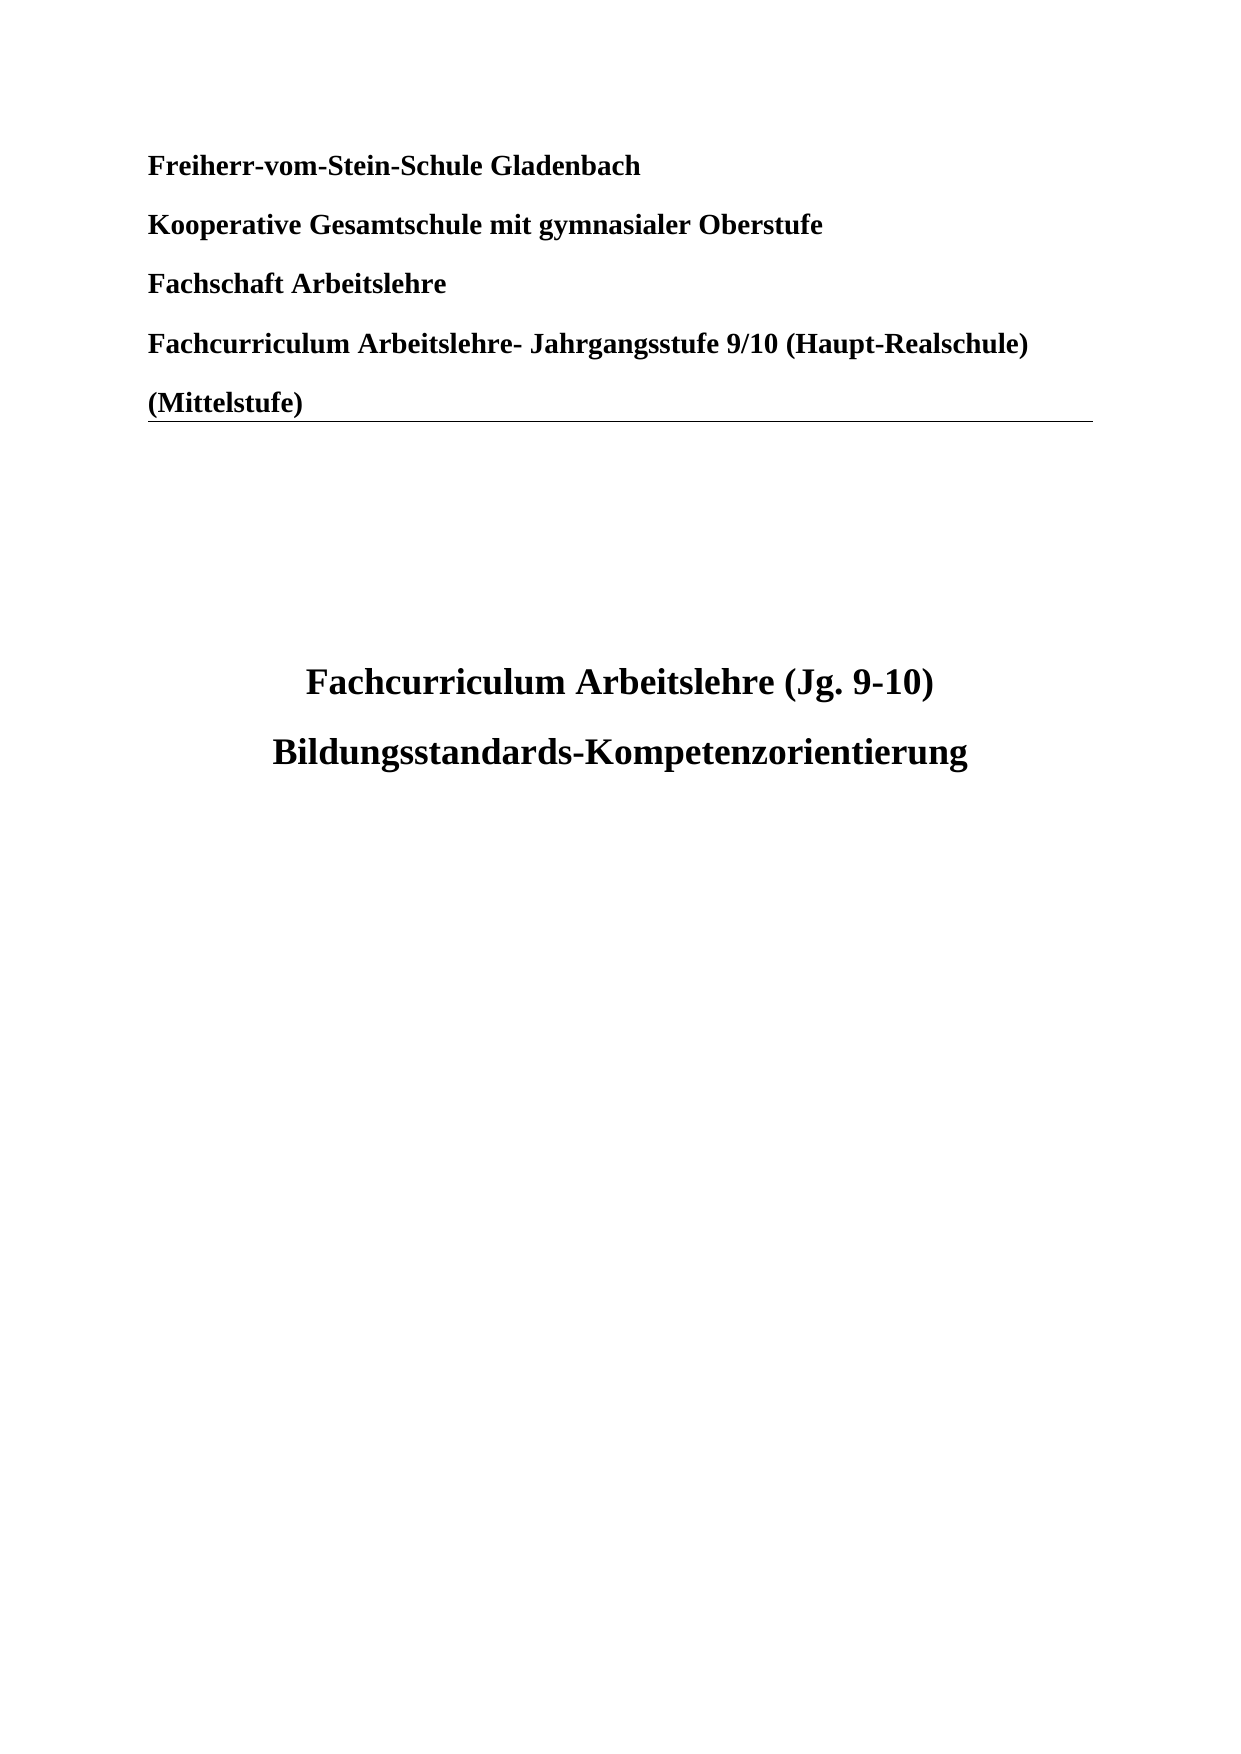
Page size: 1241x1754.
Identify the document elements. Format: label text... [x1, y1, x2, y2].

text (Mittelstufe) [148, 385, 1093, 421]
text Kooperative Gesamtschule mit gymnasialer Oberstufe [148, 207, 1093, 241]
text Freiherr-vom-Stein-Schule Gladenbach [148, 148, 1093, 181]
text Fachcurriculum Arbeitslehre (Jg. 9-10) [148, 659, 1093, 702]
text Fachcurriculum Arbeitslehre- Jahrgangsstufe 9/10 (Haupt-Realschule) [148, 326, 1093, 359]
text Fachschaft Arbeitslehre [148, 266, 1093, 300]
text Bildungsstandards-Kompetenzorientierung [148, 730, 1093, 773]
